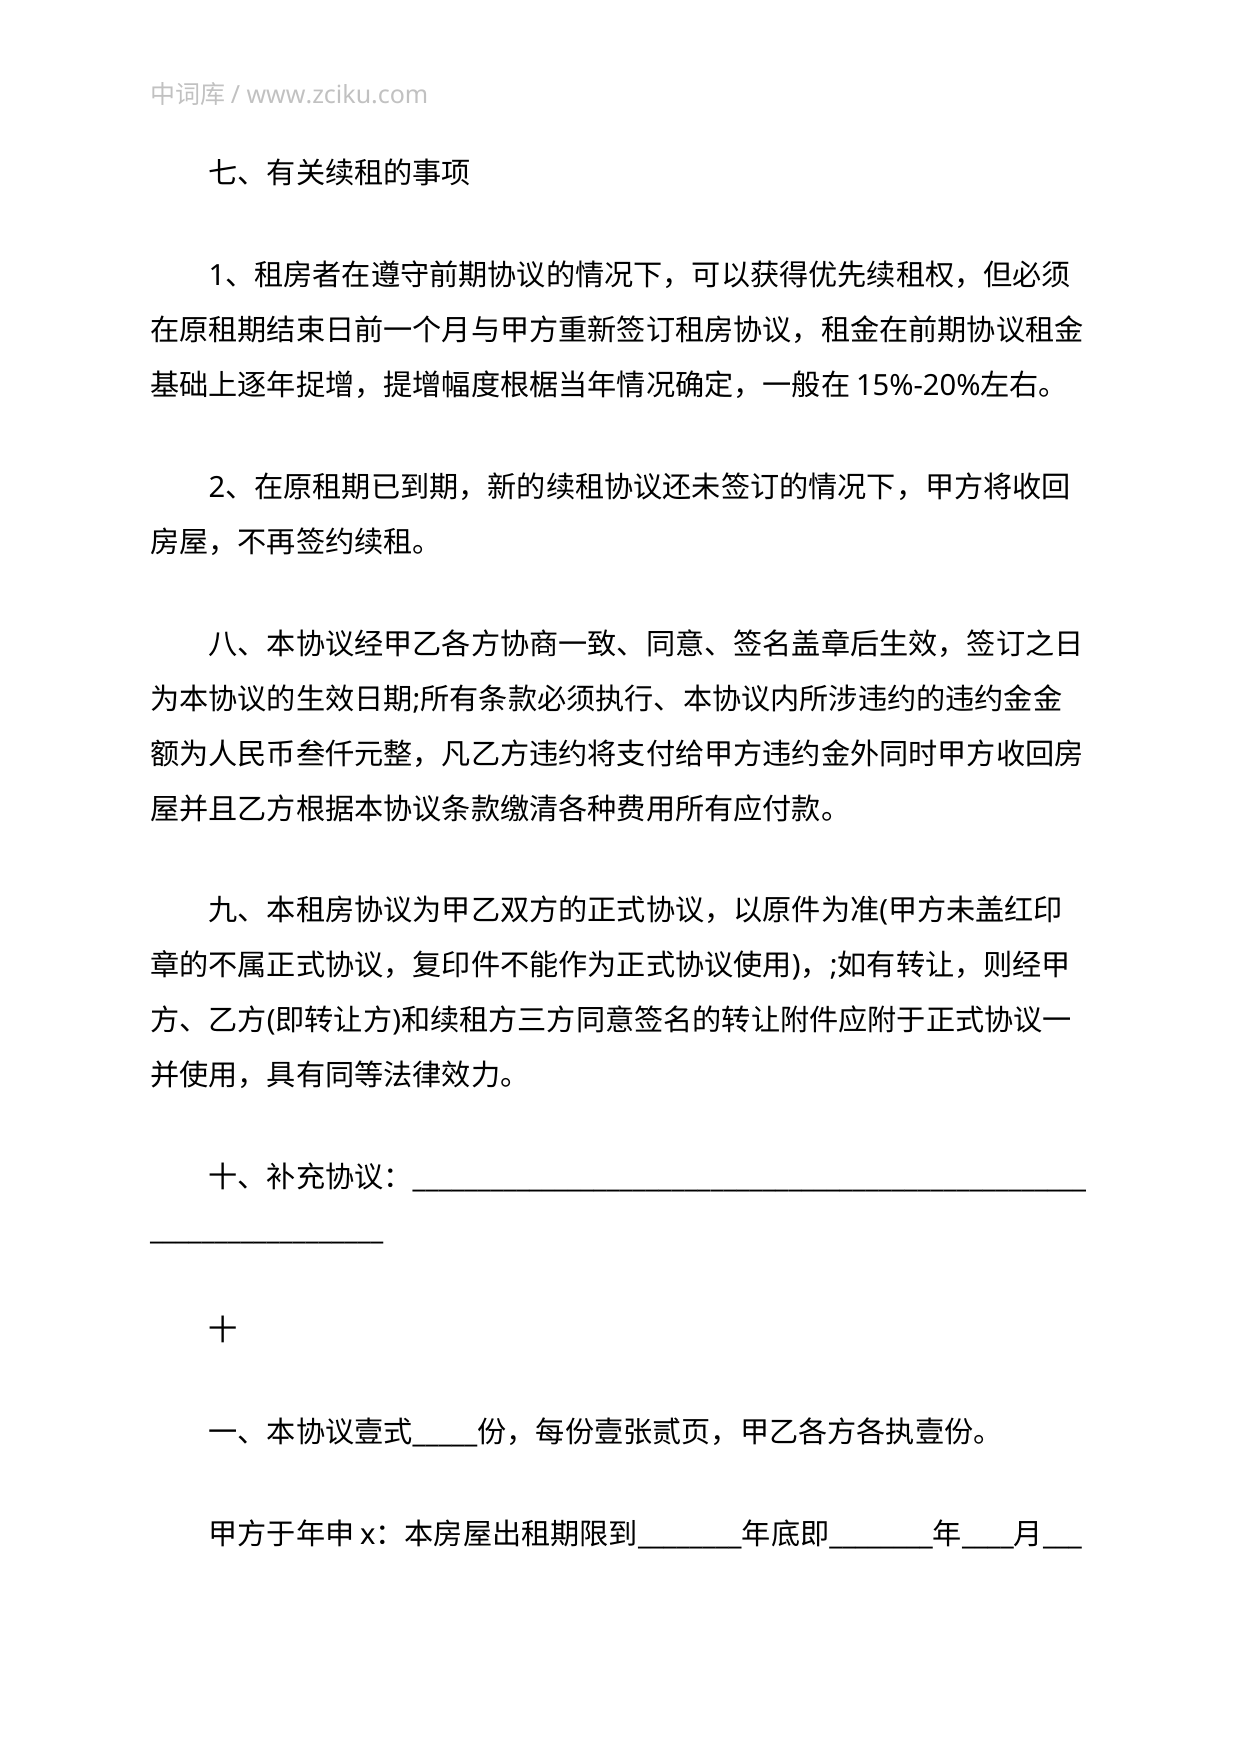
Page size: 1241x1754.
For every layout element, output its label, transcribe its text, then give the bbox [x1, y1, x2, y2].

text 1、租房者在遵守前期协议的情况下，可以获得优先续租权，但必须在原租期结束日前一个月与甲方重新签订租房协议，租金在前期协议租金基础上逐年捉增，提增幅度根椐当年情况确定，一般在15%-20%左右。 [150, 252, 1090, 404]
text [150, 1510, 1090, 1553]
text 十 [150, 1306, 1090, 1349]
text 一、本协议壹式_____份，每份壹张贰页，甲乙各方各执壹份。 [150, 1408, 1090, 1451]
text 2、在原租期已到期，新的续租协议还未签订的情况下，甲方将收回房屋，不再签约续租。 [150, 464, 1090, 561]
text 九、本租房协议为甲乙双方的正式协议，以原件为准(甲方未盖红印章的不属正式协议，复印件不能作为正式协议使用)，;如有转让，则经甲方、乙方(即转让方)和续租方三方同意签名的转让附件应附于正式协议一并使用，具有同等法律效力。 [150, 887, 1090, 1094]
text 七、有关续租的事项 [150, 150, 1090, 192]
text 十、补充协议：______________________________________________________________________ [150, 1154, 1090, 1248]
text 八、本协议经甲乙各方协商一致、同意、签名盖章后生效，签订之日为本协议的生效日期;所有条款必须执行、本协议内所涉违约的违约金金额为人民币叁仟元整，凡乙方违约将支付给甲方违约金外同时甲方收回房屋并且乙方根据本协议条款缴清各种费用所有应付款。 [150, 620, 1090, 827]
